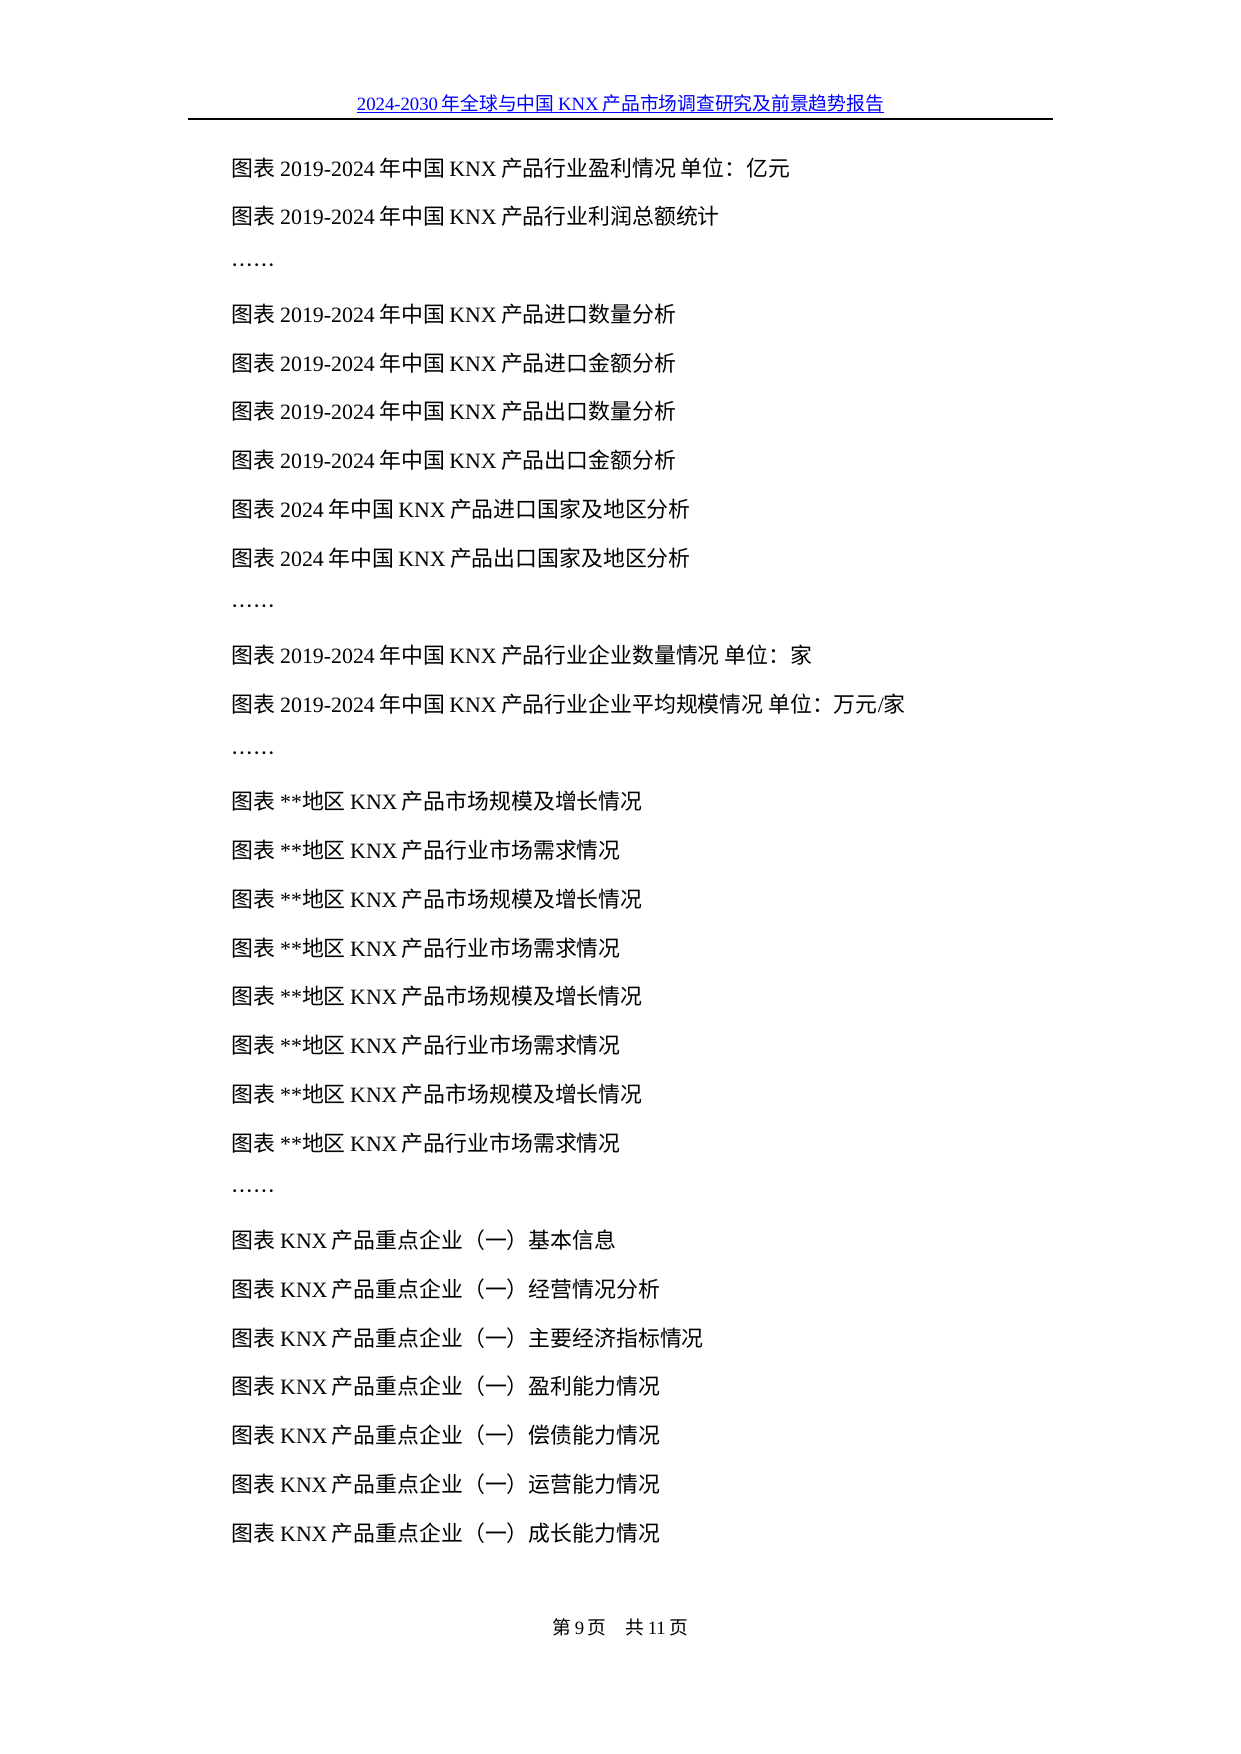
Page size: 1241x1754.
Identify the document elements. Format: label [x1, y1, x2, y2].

text [187, 150, 1053, 1548]
